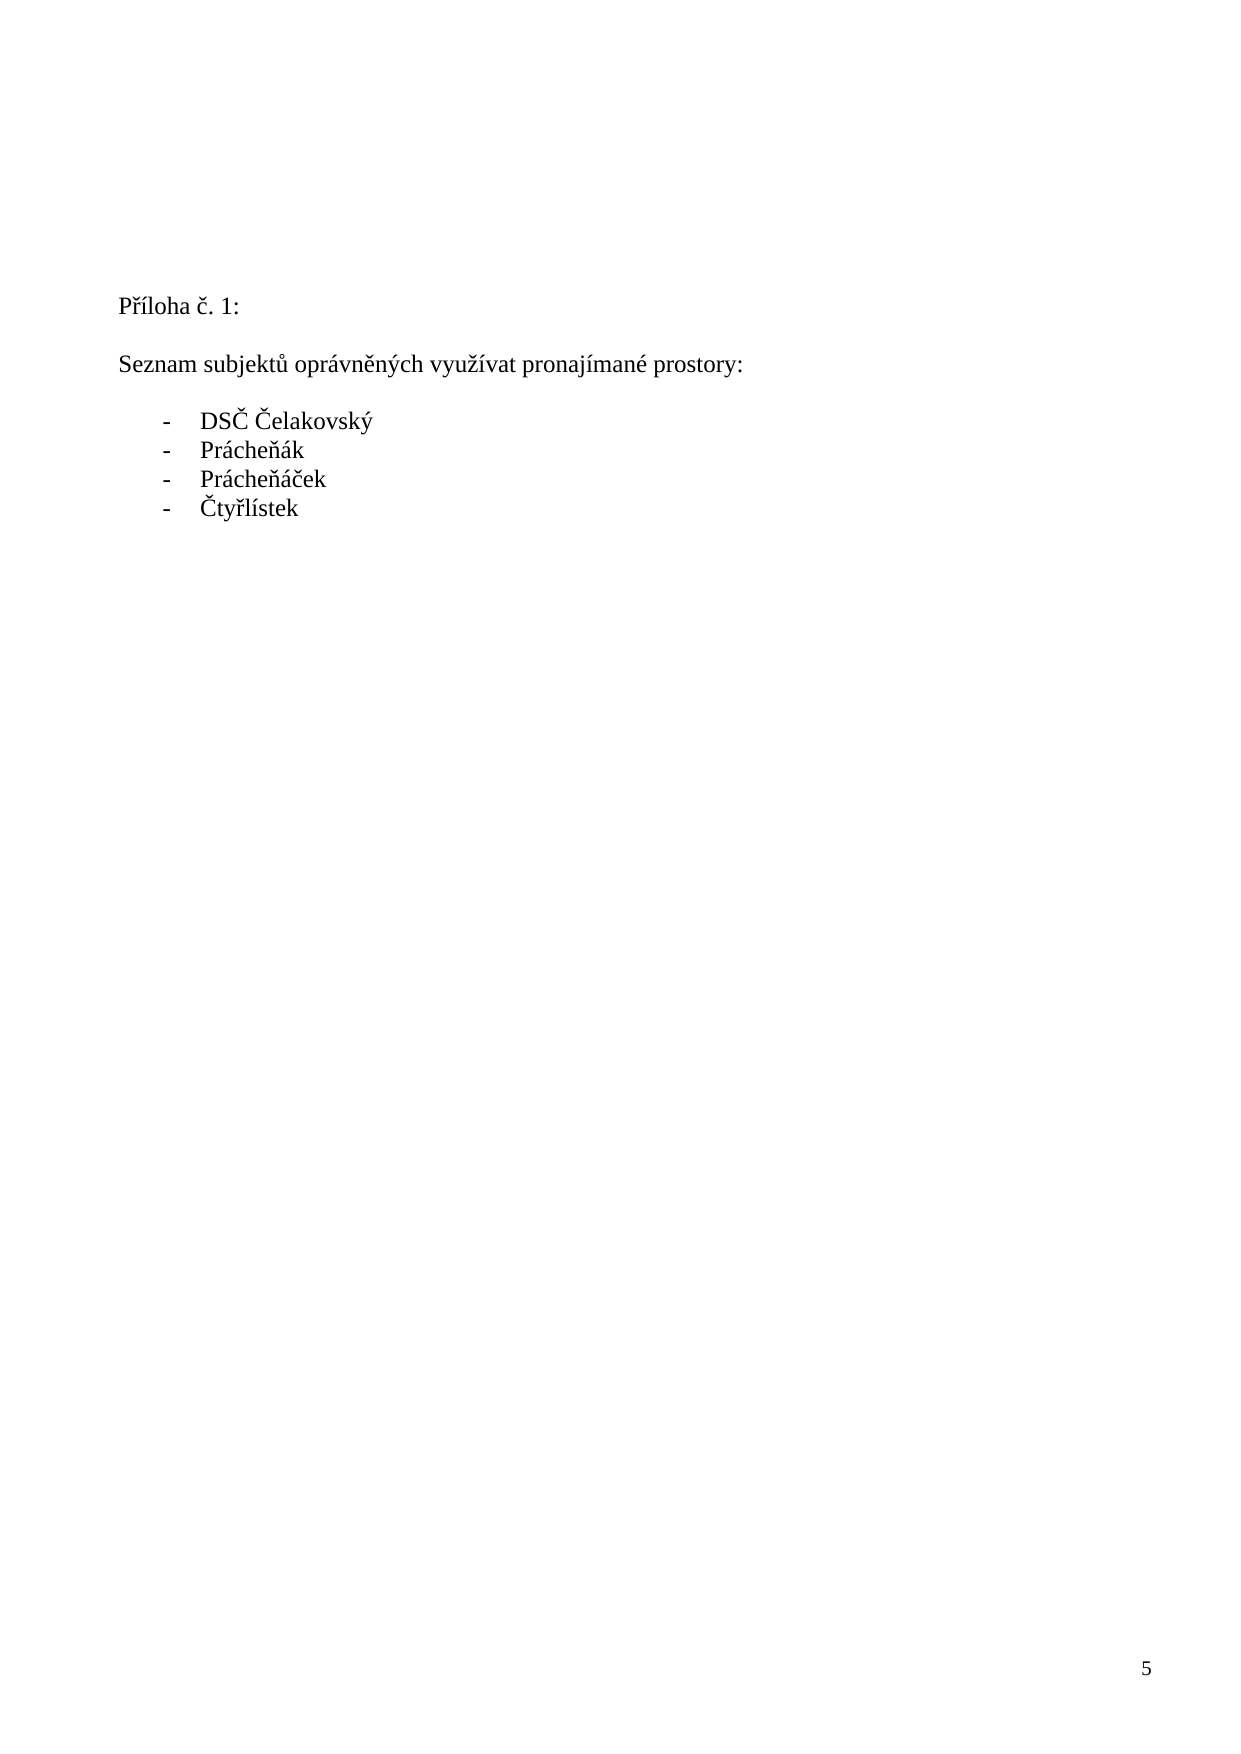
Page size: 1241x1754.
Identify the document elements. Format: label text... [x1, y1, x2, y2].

text Příloha č. 1: [118, 291, 1152, 320]
list Prácheňáček [162, 464, 1152, 493]
list Čtyřlístek [162, 493, 1152, 521]
text Seznam subjektů oprávněných využívat pronajímané prostory: [118, 349, 1152, 378]
list DSČ Čelakovský [162, 406, 1152, 435]
list Prácheňák [162, 435, 1152, 464]
